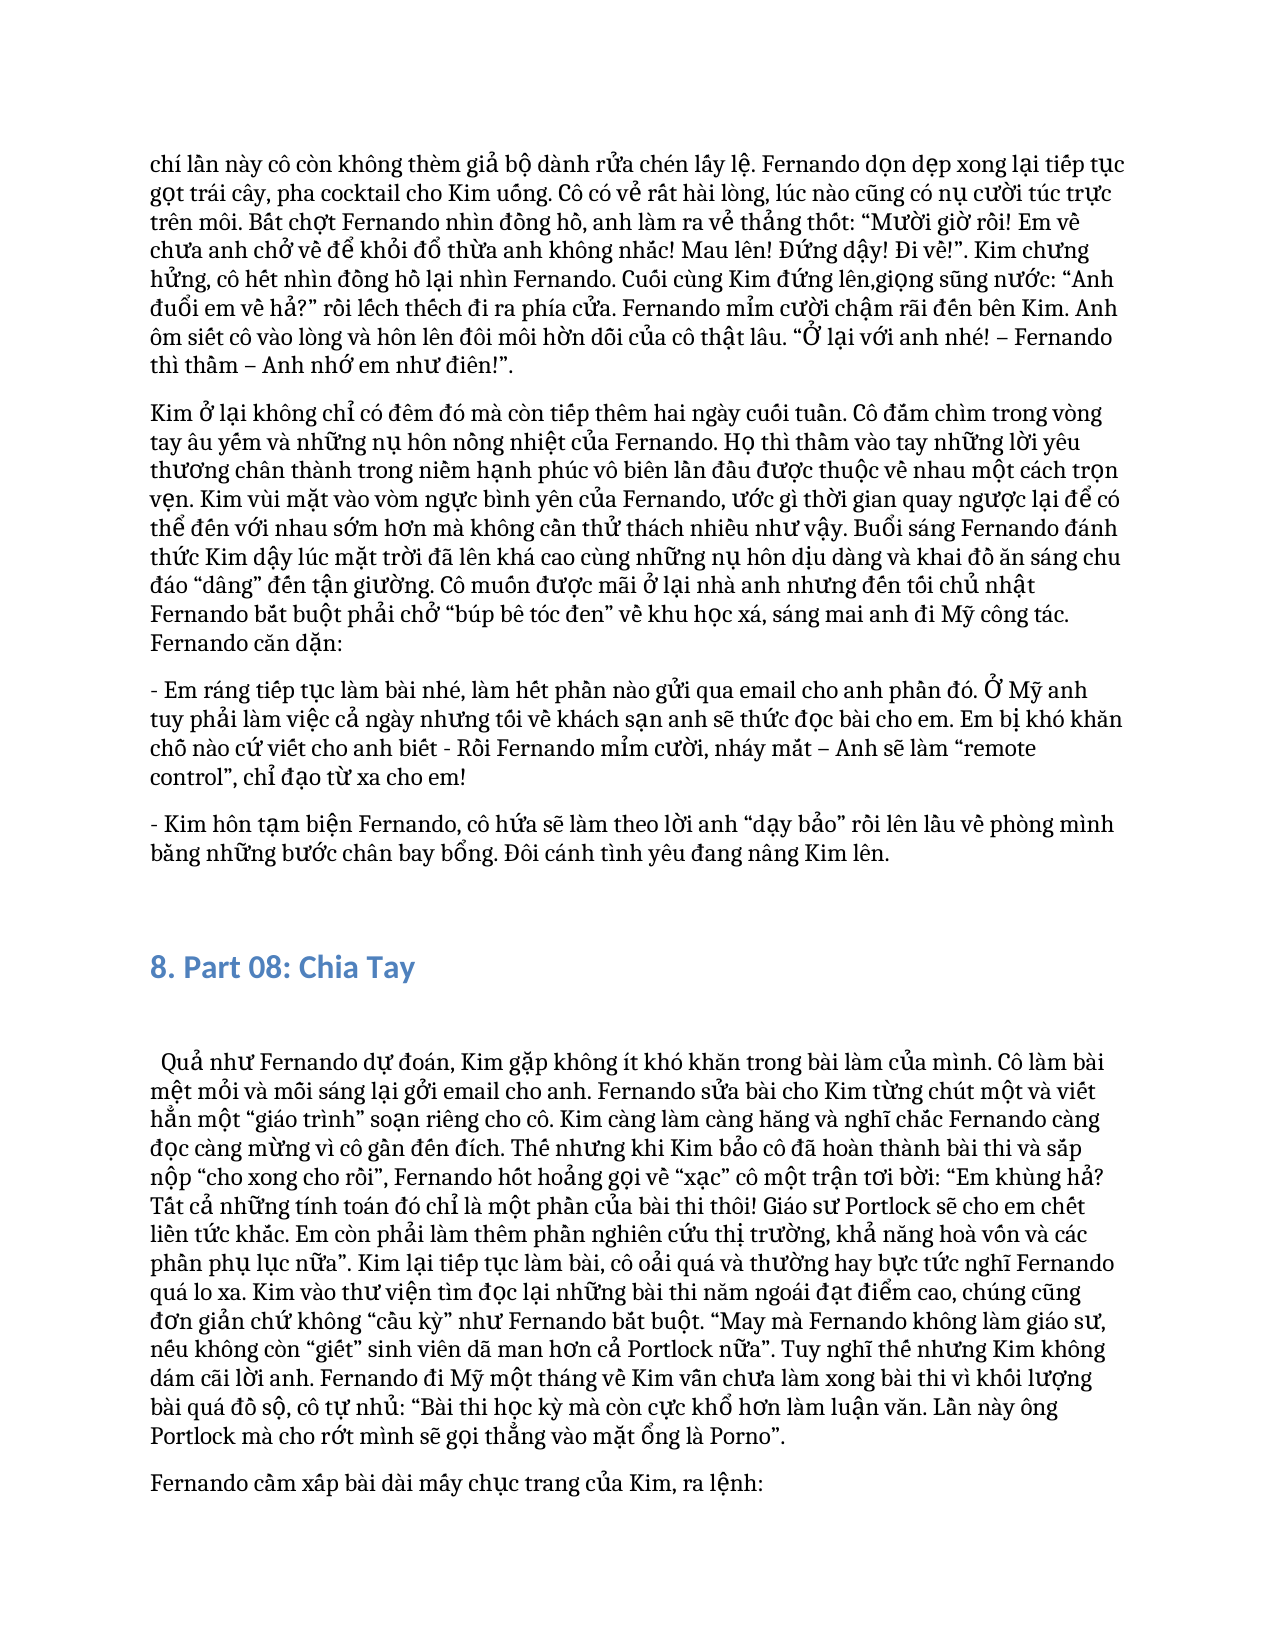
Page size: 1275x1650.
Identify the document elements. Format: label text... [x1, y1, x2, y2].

text Kim ở lại không chỉ có đêm đó mà còn tiếp thêm hai ngày cuối tuần. Cô đắm chìm trong vòng tay âu yếm và những nụ hôn nồng nhiệt của Fernando. Họ thì thầm vào tay những lời yêu thương chân thành trong niềm hạnh phúc vô biên lần đầu được thuộc về nhau một cách trọn vẹn. Kim vùi mặt vào vòm ngực bình yên của Fernando, ước gì thời gian quay ngược lại để có thể đến với nhau sớm hơn mà không cần thử thách nhiều như vậy. Buổi sáng Fernando đánh thức Kim dậy lúc mặt trời đã lên khá cao cùng những nụ hôn dịu dàng và khai đồ ăn sáng chu đáo “dâng” đến tận giường. Cô muốn được mãi ở lại nhà anh nhưng đến tối chủ nhật Fernando bắt buột phải chở “búp bê tóc đen” về khu học xá, sáng mai anh đi Mỹ công tác. Fernando căn dặn: [150, 399, 1125, 657]
text - Kim hôn tạm biện Fernando, cô hứa sẽ làm theo lời anh “dạy bảo” rồi lên lầu về phòng mình bằng những bước chân bay bổng. Đôi cánh tình yêu đang nâng Kim lên. [150, 810, 1125, 925]
text - Em ráng tiếp tục làm bài nhé, làm hết phần nào gửi qua email cho anh phần đó. Ở Mỹ anh tuy phải làm việc cả ngày nhưng tối về khách sạn anh sẽ thức đọc bài cho em. Em bị khó khăn chỗ nào cứ viết cho anh biết - Rồi Fernando mỉm cười, nháy mắt – Anh sẽ làm “remote control”, chỉ đạo từ xa cho em! [150, 676, 1125, 791]
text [150, 150, 1125, 380]
text Fernando cầm xấp bài dài mấy chục trang của Kim, ra lệnh: [150, 1469, 1125, 1498]
subtitle 8. Part 08: Chia Tay [150, 946, 1125, 987]
text Quả như Fernando dự đoán, Kim gặp không ít khó khăn trong bài làm của mình. Cô làm bài mệt mỏi và mỗi sáng lại gởi email cho anh. Fernando sửa bài cho Kim từng chút một và viết hẳn một “giáo trình” soạn riêng cho cô. Kim càng làm càng hăng và nghĩ chắc Fernando càng đọc càng mừng vì cô gần đến đích. Thế nhưng khi Kim bảo cô đã hoàn thành bài thi và sắp nộp “cho xong cho rồi”, Fernando hốt hoảng gọi về “xạc” cô một trận tơi bời: “Em khùng hả? Tất cả những tính toán đó chỉ là một phần của bài thi thôi! Giáo sư Portlock sẽ cho em chết liền tức khắc. Em còn phải làm thêm phần nghiên cứu thị trường, khả năng hoà vốn và các phần phụ lục nữa”. Kim lại tiếp tục làm bài, cô oải quá và thường hay bực tức nghĩ Fernando quá lo xa. Kim vào thư viện tìm đọc lại những bài thi năm ngoái đạt điểm cao, chúng cũng đơn giản chứ không “cầu kỳ” như Fernando bắt buột. “May mà Fernando không làm giáo sư, nếu không còn “giết” sinh viên dã man hơn cả Portlock nữa”. Tuy nghĩ thế nhưng Kim không dám cãi lời anh. Fernando đi Mỹ một tháng về Kim vẫn chưa làm xong bài thi vì khối lượng bài quá đồ sộ, cô tự nhủ: “Bài thi học kỳ mà còn cực khổ hơn làm luận văn. Lần này ông Portlock mà cho rớt mình sẽ gọi thẳng vào mặt ổng là Porno”. [150, 990, 1125, 1450]
